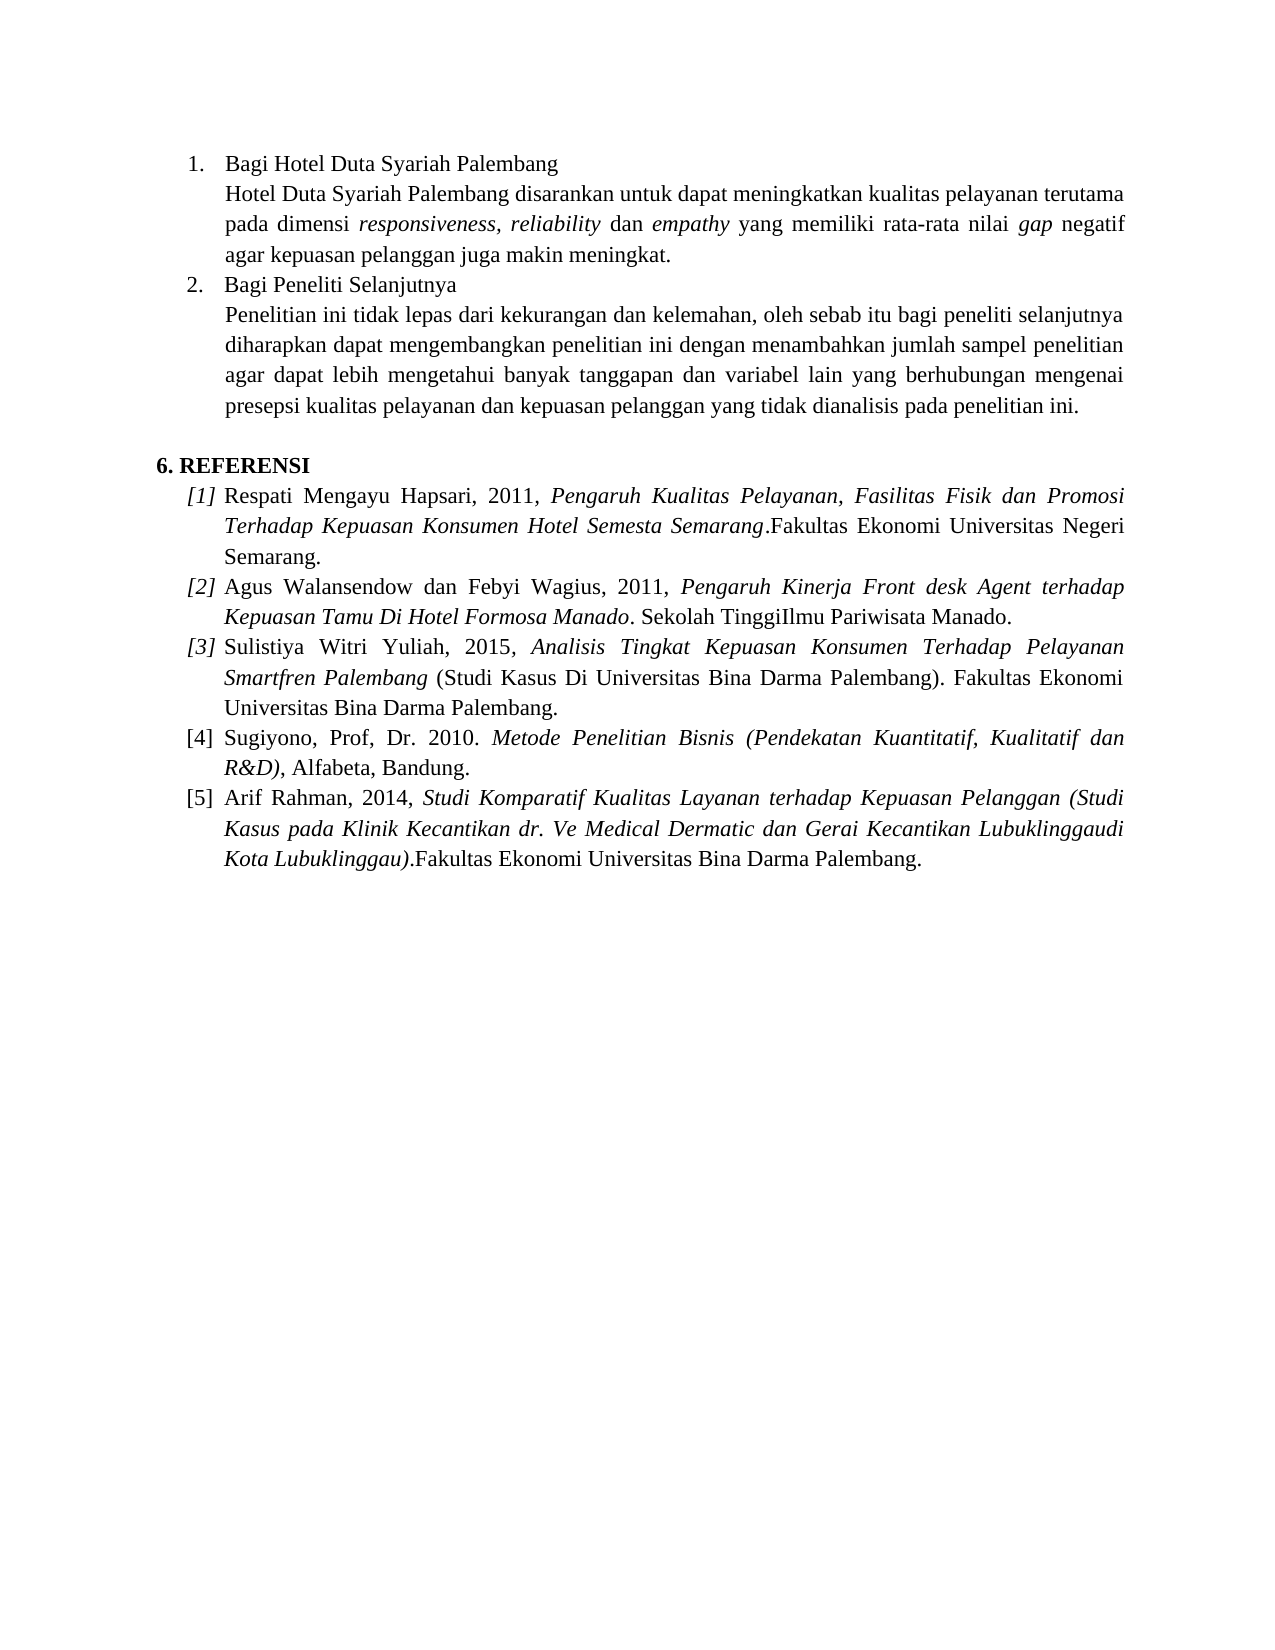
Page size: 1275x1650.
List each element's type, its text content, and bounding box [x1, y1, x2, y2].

text Penelitian ini tidak lepas dari kekurangan dan kelemahan, oleh sebab itu bagi peneliti selanjutnya diharapkan dapat mengembangkan penelitian ini dengan menambahkan jumlah sampel penelitian agar dapat lebih mengetahui banyak tanggapan dan variabel lain yang berhubungan mengenai presepsi kualitas pelayanan dan kepuasan pelanggan yang tidak dianalisis pada penelitian ini. [225, 301, 1125, 418]
list Respati Mengayu Hapsari, 2011, Pengaruh Kualitas Pelayanan, Fasilitas Fisik dan Promosi Terhadap Kepuasan Konsumen Hotel Semesta Semarang.Fakultas Ekonomi Universitas Negeri Semarang. [186, 482, 1125, 569]
text Hotel Duta Syariah Palembang disarankan untuk dapat meningkatkan kualitas pelayanan terutama pada dimensi responsiveness, reliability dan empathy yang memiliki rata-rata nilai gap negatif agar kepuasan pelanggan juga makin meningkat. [225, 180, 1125, 267]
subtitle 6. REFERENSI [156, 452, 1125, 478]
list Agus Walansendow dan Febyi Wagius, 2011, Pengaruh Kinerja Front desk Agent terhadap Kepuasan Tamu Di Hotel Formosa Manado. Sekolah TinggiIlmu Pariwisata Manado. [186, 573, 1125, 629]
list Arif Rahman, 2014, Studi Komparatif Kualitas Layanan terhadap Kepuasan Pelanggan (Studi Kasus pada Klinik Kecantikan dr. Ve Medical Dermatic dan Gerai Kecantikan Lubuklinggaudi Kota Lubuklinggau).Fakultas Ekonomi Universitas Bina Darma Palembang. [186, 784, 1125, 871]
list Sugiyono, Prof, Dr. 2010. Metode Penelitian Bisnis (Pendekatan Kuantitatif, Kualitatif dan R&D), Alfabeta, Bandung. [186, 724, 1125, 781]
list Sulistiya Witri Yuliah, 2015, Analisis Tingkat Kepuasan Konsumen Terhadap Pelayanan Smartfren Palembang (Studi Kasus Di Universitas Bina Darma Palembang). Fakultas Ekonomi Universitas Bina Darma Palembang. [186, 633, 1125, 720]
list Bagi Peneliti Selanjutnya [186, 271, 1125, 297]
text 1. Bagi Hotel Duta Syariah Palembang [150, 150, 1125, 176]
